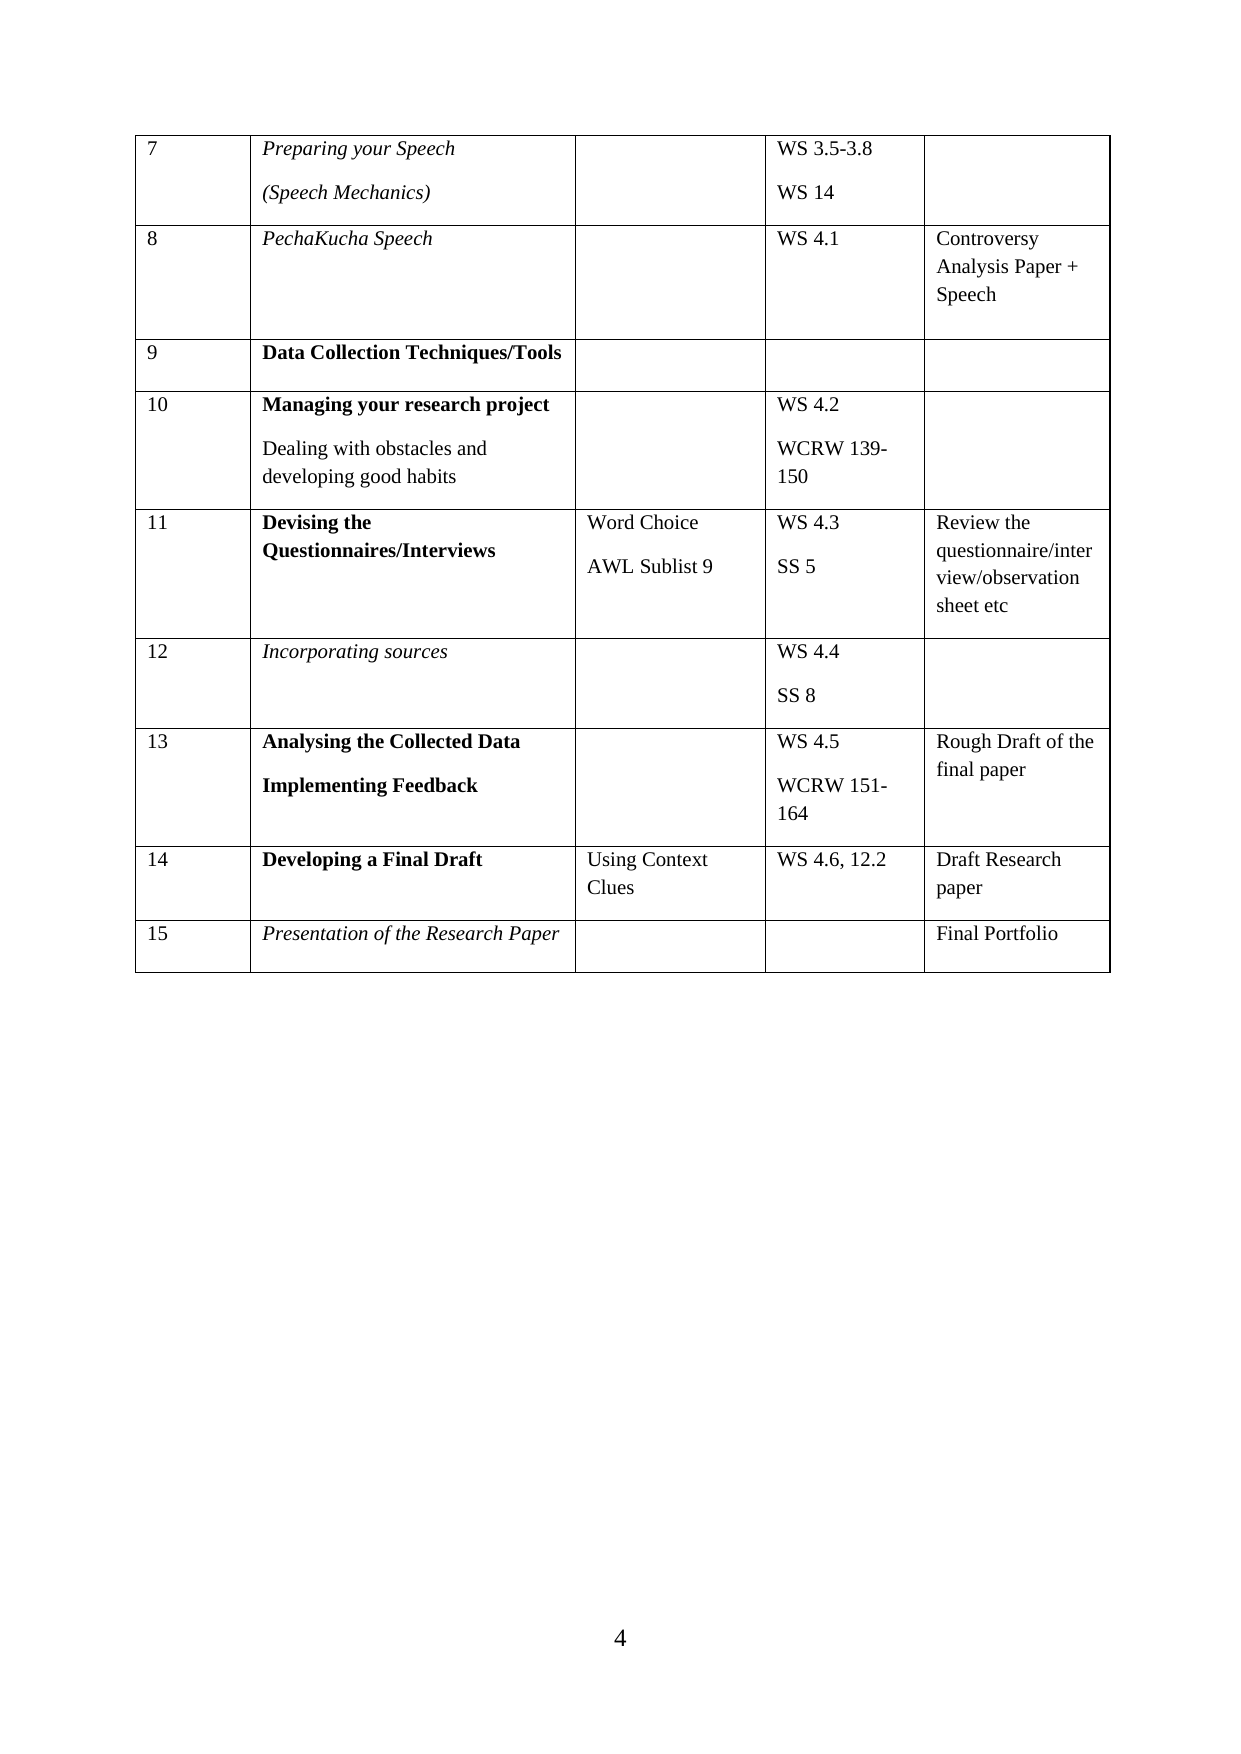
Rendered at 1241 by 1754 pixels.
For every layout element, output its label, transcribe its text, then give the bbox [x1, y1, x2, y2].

table_cell Draft Research paper [925, 847, 1109, 920]
table_cell Incorporating sources [251, 639, 575, 728]
table_cell WS 3.5-3.8 WS 14 [766, 136, 924, 225]
table_cell WS 4.3 SS 5 [766, 510, 924, 638]
table_cell [925, 392, 1109, 509]
table_cell WS 4.2 WCRW 139-150 [766, 392, 924, 509]
table_cell WS 4.4 SS 8 [766, 639, 924, 728]
table_cell 13 [136, 729, 250, 846]
table_cell Managing your research project Dealing with obstacles and developing good habits [251, 392, 575, 509]
table_cell WS 4.1 [766, 226, 924, 339]
table_cell [576, 639, 765, 728]
table_cell [576, 392, 765, 509]
table_cell [576, 340, 765, 391]
table_cell [925, 340, 1109, 391]
table_cell [766, 921, 924, 972]
table_cell Data Collection Techniques/Tools [251, 340, 575, 391]
table_cell [576, 226, 765, 339]
table_cell Using Context Clues [576, 847, 765, 920]
table_cell WS 4.5 WCRW 151-164 [766, 729, 924, 846]
table_cell 10 [136, 392, 250, 509]
table_cell Developing a Final Draft [251, 847, 575, 920]
table_cell Review the questionnaire/interview/observation sheet etc [925, 510, 1109, 638]
table_cell WS 4.6, 12.2 [766, 847, 924, 920]
table_cell 15 [136, 921, 250, 972]
table_cell 8 [136, 226, 250, 339]
table_cell 9 [136, 340, 250, 391]
table_cell Final Portfolio [925, 921, 1109, 972]
table_cell [576, 921, 765, 972]
table_cell Devising the Questionnaires/Interviews [251, 510, 575, 638]
table_cell 12 [136, 639, 250, 728]
table_cell Preparing your Speech (Speech Mechanics) [251, 136, 575, 225]
table_cell 7 [136, 136, 250, 225]
table_cell PechaKucha Speech [251, 226, 575, 339]
table_cell Controversy Analysis Paper + Speech [925, 226, 1109, 339]
table_cell Analysing the Collected Data Implementing Feedback [251, 729, 575, 846]
table_cell Rough Draft of the final paper [925, 729, 1109, 846]
table_cell [576, 136, 765, 225]
table_cell [766, 340, 924, 391]
table_cell [925, 136, 1109, 225]
table_cell [925, 639, 1109, 728]
table_cell [576, 729, 765, 846]
table_cell 11 [136, 510, 250, 638]
table_cell 14 [136, 847, 250, 920]
table_cell Word Choice AWL Sublist 9 [576, 510, 765, 638]
table_cell Presentation of the Research Paper [251, 921, 575, 972]
